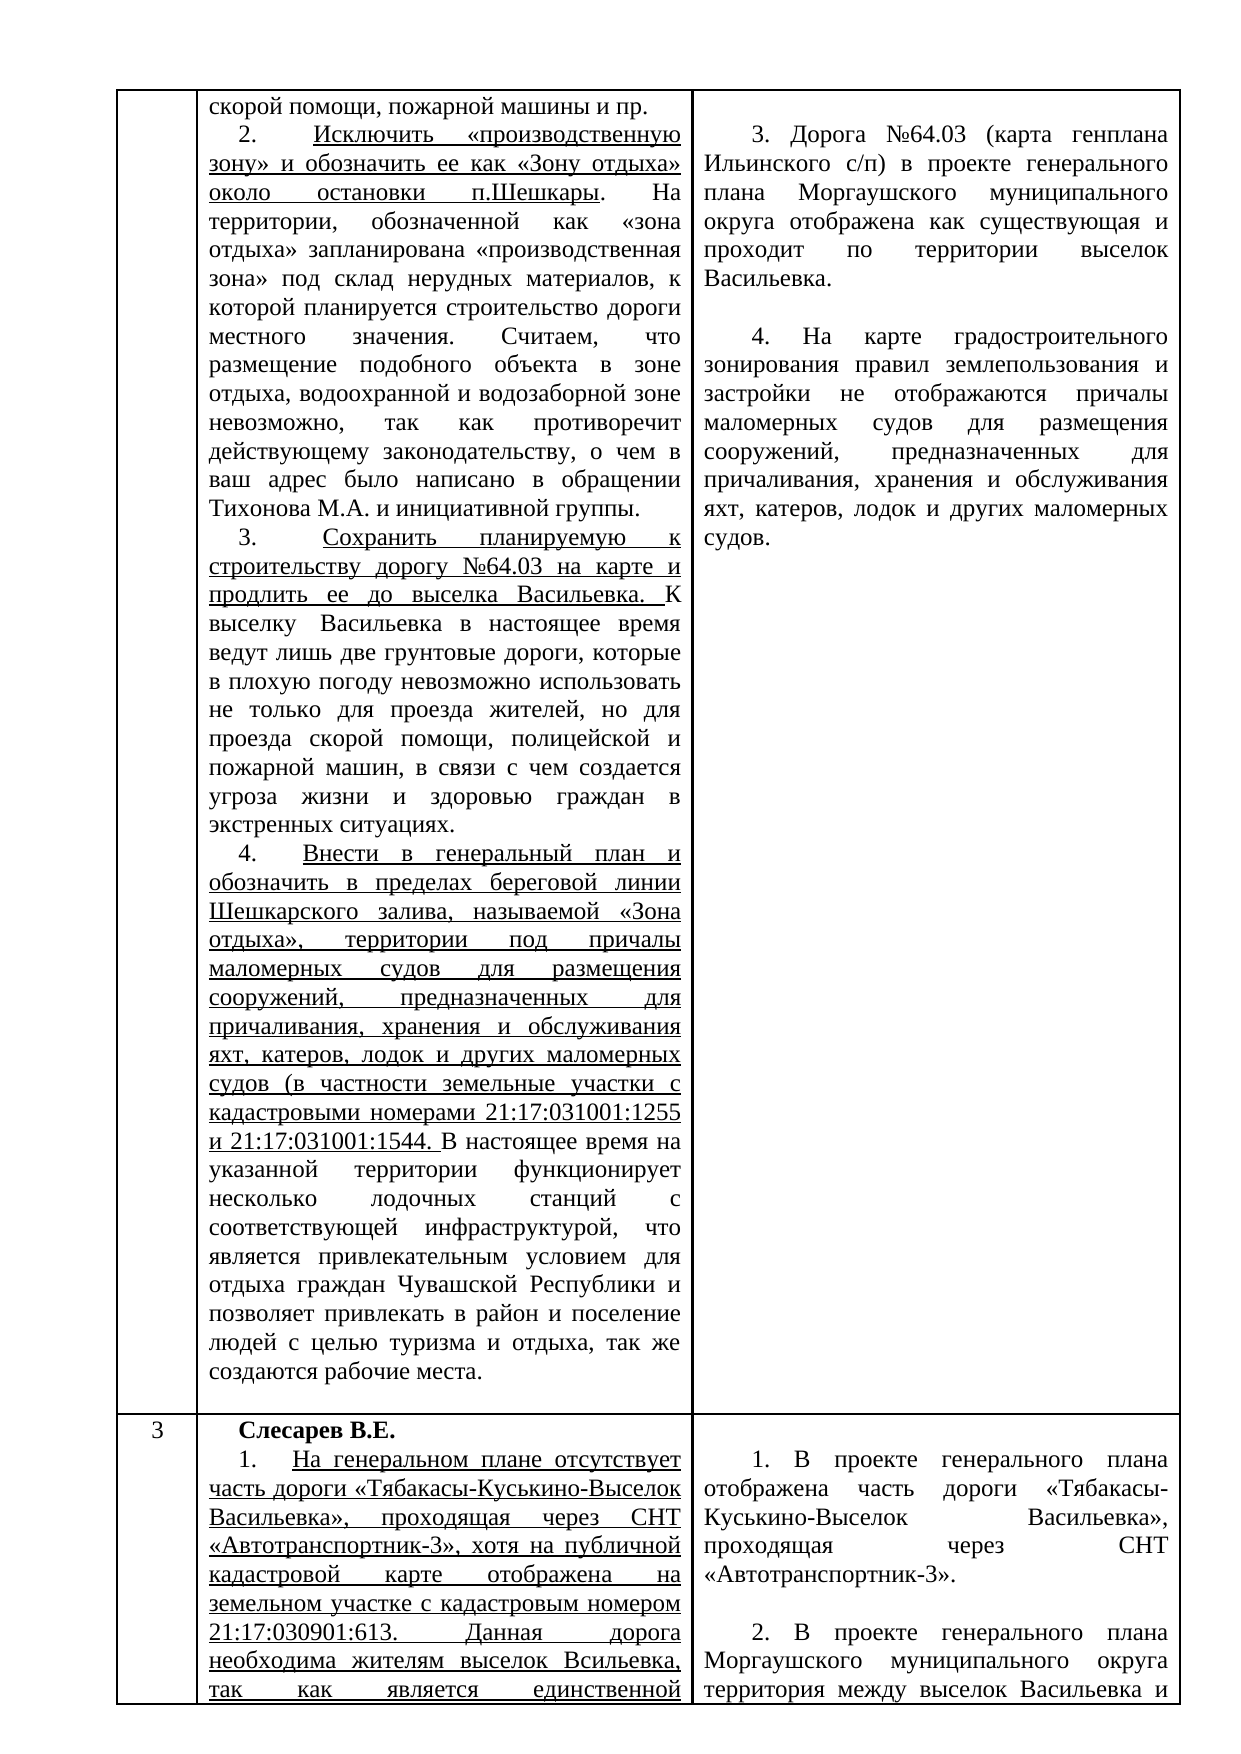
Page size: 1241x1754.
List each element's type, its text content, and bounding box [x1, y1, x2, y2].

table_cell 3 [118, 1415, 196, 1703]
table_cell 2 [118, 91, 196, 1413]
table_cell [198, 1415, 691, 1703]
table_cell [198, 91, 691, 1413]
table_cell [694, 91, 1179, 1413]
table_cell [694, 1415, 1179, 1703]
